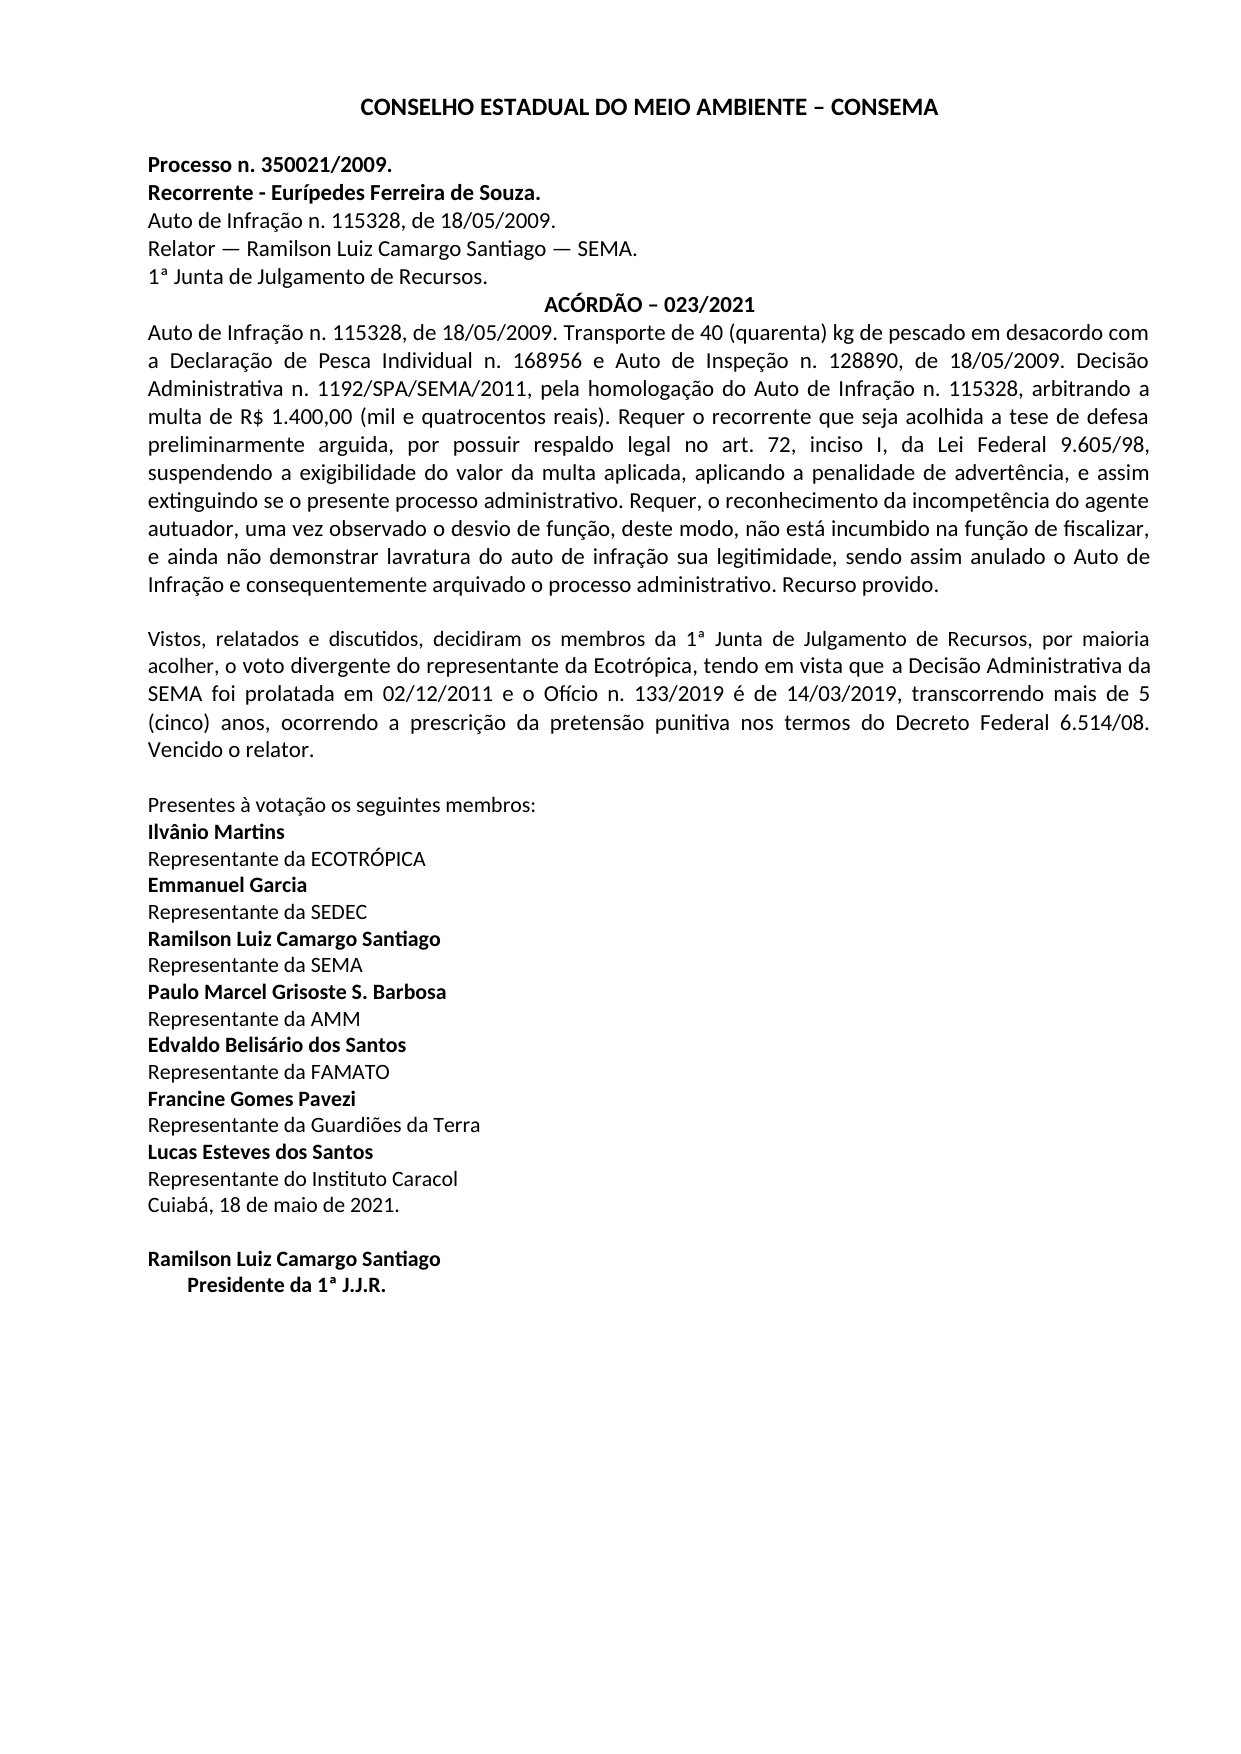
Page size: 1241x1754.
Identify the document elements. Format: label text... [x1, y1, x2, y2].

text Recorrente - Eurípedes Ferreira de Souza. [148, 178, 1152, 206]
text Relator — Ramilson Luiz Camargo Santiago — SEMA. [148, 234, 1152, 262]
text Edvaldo Belisário dos Santos [148, 1032, 1152, 1058]
text Ramilson Luiz Camargo Santiago [148, 925, 1152, 952]
text Representante da Guardiões da Terra [148, 1112, 1152, 1138]
text 1ª Junta de Julgamento de Recursos. [148, 262, 1152, 290]
text Presidente da 1ª J.J.R. [148, 1272, 1152, 1298]
text Presentes à votação os seguintes membros: [148, 792, 1152, 818]
text Ramilson Luiz Camargo Santiago [148, 1245, 1152, 1272]
text Paulo Marcel Grisoste S. Barbosa [148, 978, 1152, 1005]
text Representante da ECOTRÓPICA [148, 845, 1152, 872]
text Vistos, relatados e discutidos, decidiram os membros da 1ª Junta de Julgamento de Recursos, por maioria acolher, o voto divergente do representante da Ecotrópica, tendo em vista que a Decisão Administrativa da SEMA foi prolatada em 02/12/2011 e o Ofício n. 133/2019 é de 14/03/2019, transcorrendo mais de 5 (cinco) anos, ocorrendo a prescrição da pretensão punitiva nos termos do Decreto Federal 6.514/08. Vencido o relator. [148, 625, 1152, 764]
text Auto de Infração n. 115328, de 18/05/2009. [148, 206, 1152, 234]
text Francine Gomes Pavezi [148, 1085, 1152, 1112]
text ACÓRDÃO – 023/2021 [148, 290, 1152, 318]
text Representante da SEMA [148, 952, 1152, 978]
text Emmanuel Garcia [148, 872, 1152, 898]
text Ilvânio Martins [148, 818, 1152, 845]
text Representante da AMM [148, 1005, 1152, 1032]
text Cuiabá, 18 de maio de 2021. [148, 1192, 1152, 1218]
text Lucas Esteves dos Santos [148, 1138, 1152, 1165]
text Representante do Instituto Caracol [148, 1165, 1152, 1192]
text Representante da FAMATO [148, 1058, 1152, 1085]
text Processo n. 350021/2009. [148, 150, 1152, 178]
text Auto de Infração n. 115328, de 18/05/2009. Transporte de 40 (quarenta) kg de pescado em desacordo com a Declaração de Pesca Individual n. 168956 e Auto de Inspeção n. 128890, de 18/05/2009. Decisão Administrativa n. 1192/SPA/SEMA/2011, pela homologação do Auto de Infração n. 115328, arbitrando a multa de R$ 1.400,00 (mil e quatrocentos reais). Requer o recorrente que seja acolhida a tese de defesa preliminarmente arguida, por possuir respaldo legal no art. 72, inciso I, da Lei Federal 9.605/98, suspendendo a exigibilidade do valor da multa aplicada, aplicando a penalidade de advertência, e assim extinguindo se o presente processo administrativo. Requer, o reconhecimento da incompetência do agente autuador, uma vez observado o desvio de função, deste modo, não está incumbido na função de fiscalizar, e ainda não demonstrar lavratura do auto de infração sua legitimidade, sendo assim anulado o Auto de Infração e consequentemente arquivado o processo administrativo. Recurso provido. [148, 318, 1152, 598]
text CONSELHO ESTADUAL DO MEIO AMBIENTE – CONSEMA [148, 91, 1152, 121]
text Representante da SEDEC [148, 898, 1152, 925]
